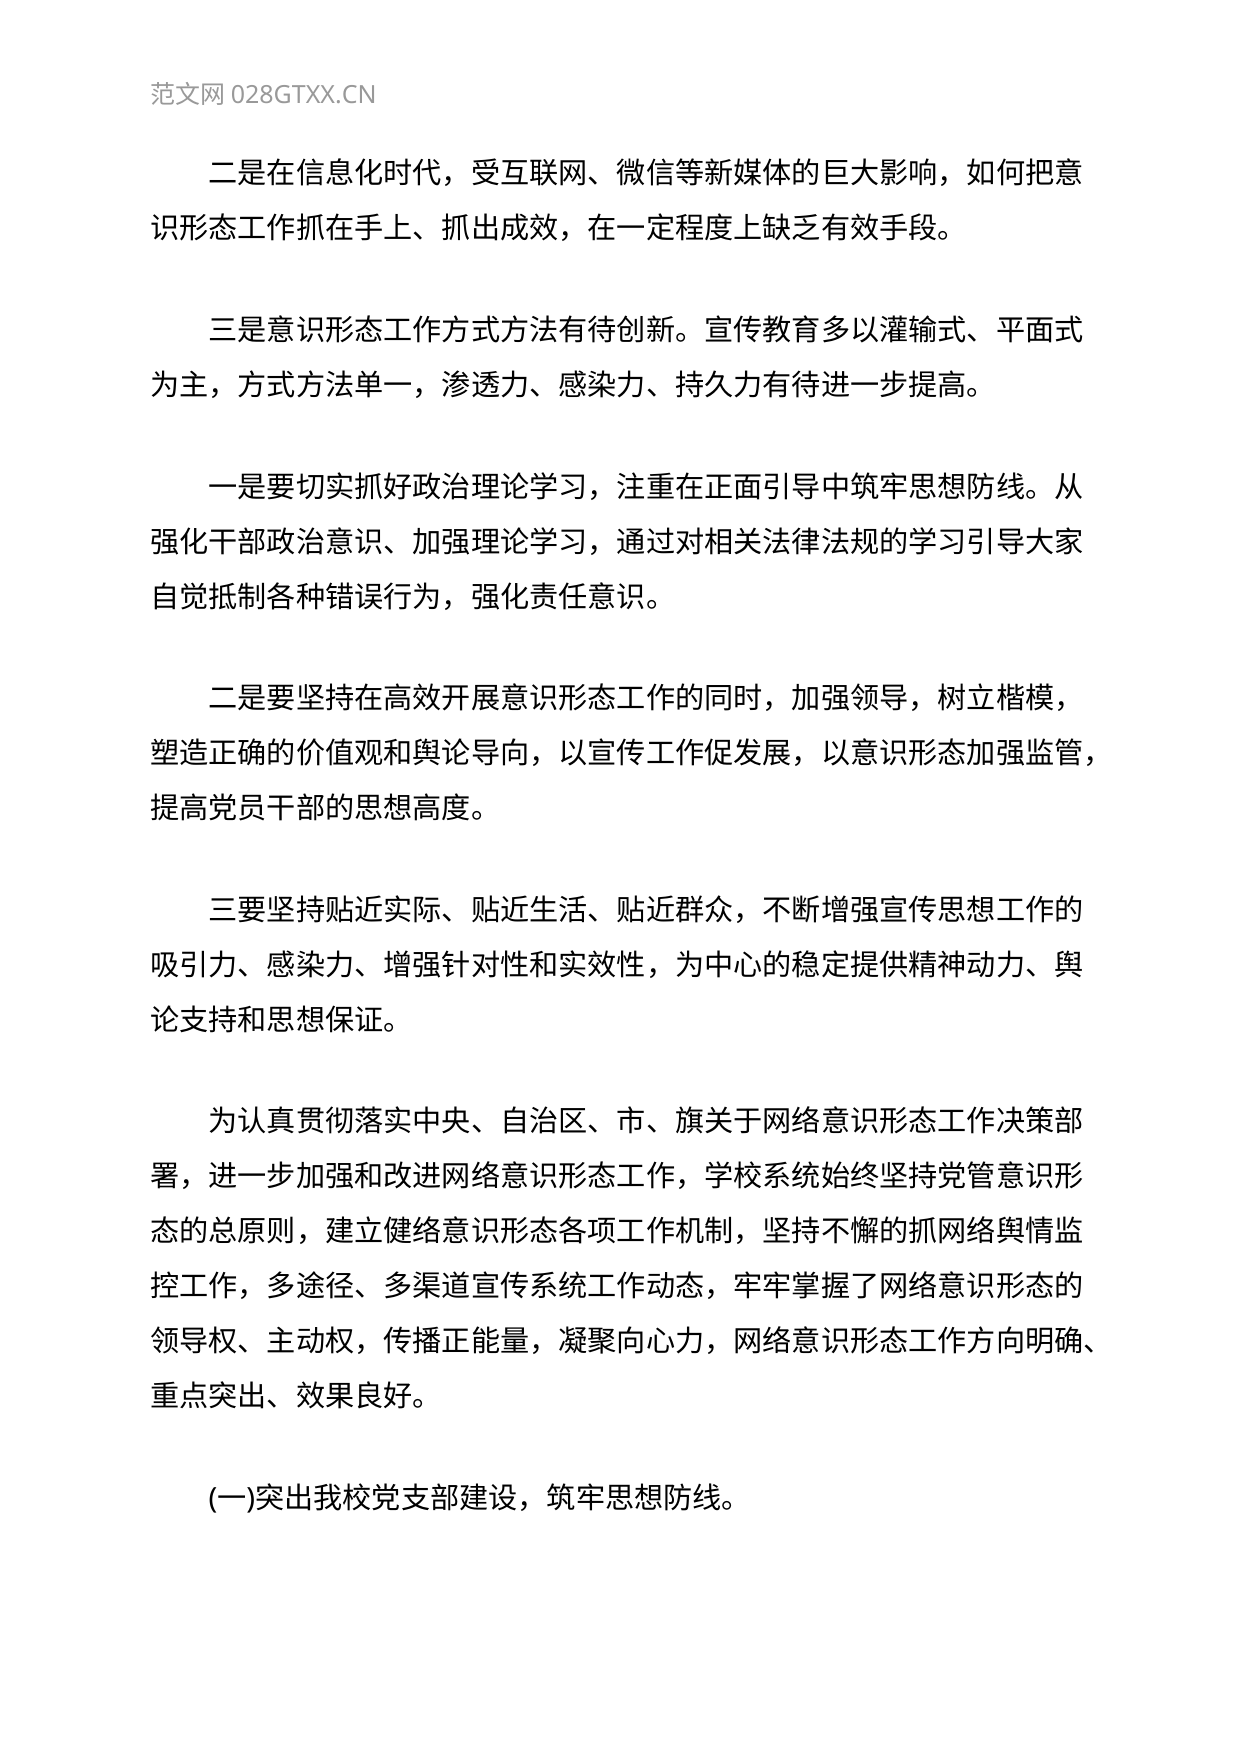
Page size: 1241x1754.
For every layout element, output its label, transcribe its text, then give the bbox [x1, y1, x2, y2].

text 一是要切实抓好政治理论学习，注重在正面引导中筑牢思想防线。从强化干部政治意识、加强理论学习，通过对相关法律法规的学习引导大家自觉抵制各种错误行为，强化责任意识。 [150, 463, 1090, 615]
text 三要坚持贴近实际、贴近生活、贴近群众，不断增强宣传思想工作的吸引力、感染力、增强针对性和实效性，为中心的稳定提供精神动力、舆论支持和思想保证。 [150, 886, 1090, 1038]
text (一)突出我校党支部建设，筑牢思想防线。 [150, 1474, 1090, 1517]
text 为认真贯彻落实中央、自治区、市、旗关于网络意识形态工作决策部署，进一步加强和改进网络意识形态工作，学校系统始终坚持党管意识形态的总原则，建立健络意识形态各项工作机制，坚持不懈的抓网络舆情监控工作，多途径、多渠道宣传系统工作动态，牢牢掌握了网络意识形态的领导权、主动权，传播正能量，凝聚向心力，网络意识形态工作方向明确、重点突出、效果良好。 [150, 1098, 1090, 1415]
text 二是在信息化时代，受互联网、微信等新媒体的巨大影响，如何把意识形态工作抓在手上、抓出成效，在一定程度上缺乏有效手段。 [150, 150, 1090, 247]
text 二是要坚持在高效开展意识形态工作的同时，加强领导，树立楷模，塑造正确的价值观和舆论导向，以宣传工作促发展，以意识形态加强监管，提高党员干部的思想高度。 [150, 675, 1090, 827]
text 三是意识形态工作方式方法有待创新。宣传教育多以灌输式、平面式为主，方式方法单一，渗透力、感染力、持久力有待进一步提高。 [150, 307, 1090, 404]
